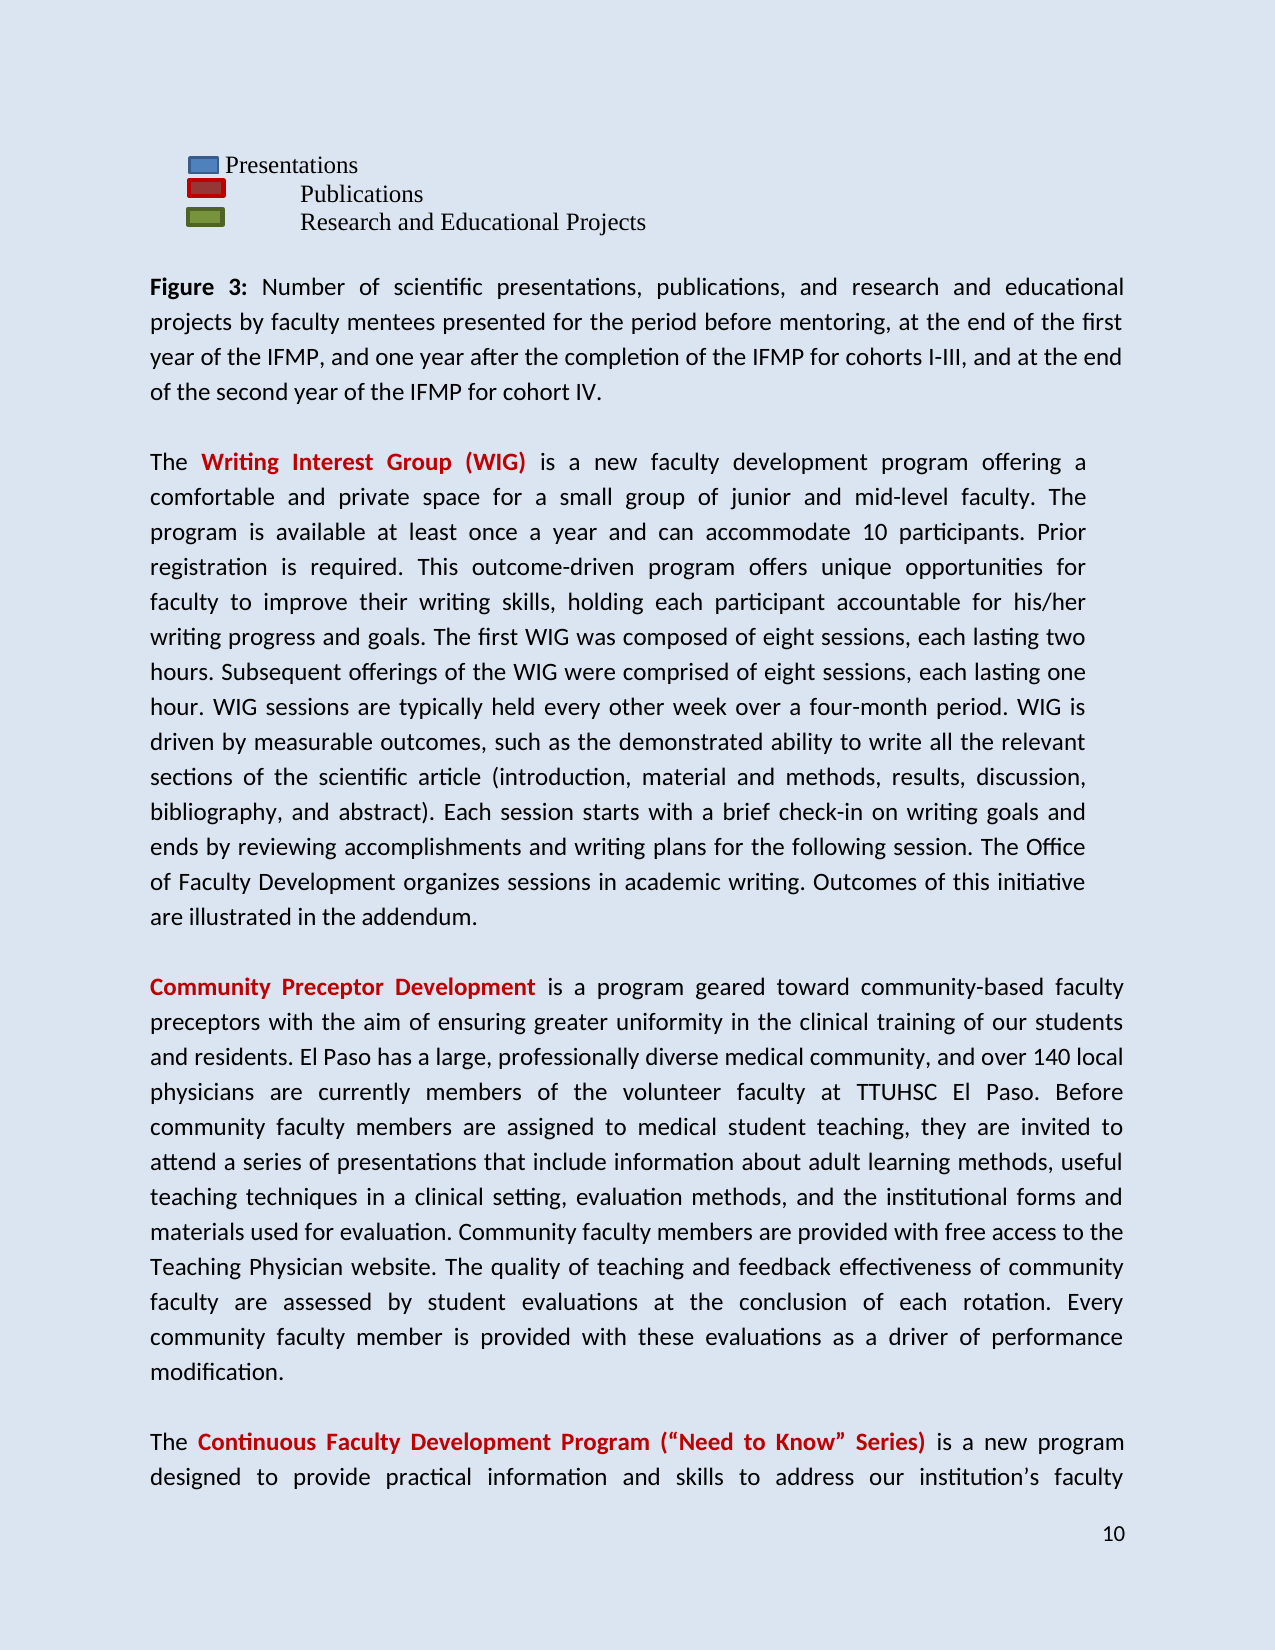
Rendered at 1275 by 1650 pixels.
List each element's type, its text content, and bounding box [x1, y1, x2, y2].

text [150, 1426, 1125, 1492]
text Figure 3: Number of scientific presentations, publications, and research and educational projects by faculty mentees presented for the period before mentoring, at the end of the first year of the IFMP, and one year after the completion of the IFMP for cohorts I-III, and at the end of the second year of the IFMP for cohort IV. [150, 271, 1125, 407]
text Research and Educational Projects [187, 207, 1125, 236]
text Publications [225, 179, 1125, 207]
text Community Preceptor Development is a program geared toward community-based faculty preceptors with the aim of ensuring greater uniformity in the clinical training of our students and residents. El Paso has a large, professionally diverse medical community, and over 140 local physicians are currently members of the volunteer faculty at TTUHSC El Paso. Before community faculty members are assigned to medical student teaching, they are invited to attend a series of presentations that include information about adult learning methods, useful teaching techniques in a clinical setting, evaluation methods, and the institutional forms and materials used for evaluation. Community faculty members are provided with free access to the Teaching Physician website. The quality of teaching and feedback effectiveness of community faculty are assessed by student evaluations at the conclusion of each rotation. Every community faculty member is provided with these evaluations as a driver of performance modification. [150, 971, 1125, 1387]
list Presentations [187, 150, 1125, 179]
text The Writing Interest Group (WIG) is a new faculty development program offering a comfortable and private space for a small group of junior and mid-level faculty. The program is available at least once a year and can accommodate 10 participants. Prior registration is required. This outcome-driven program offers unique opportunities for faculty to improve their writing skills, holding each participant accountable for his/her writing progress and goals. The first WIG was composed of eight sessions, each lasting two hours. Subsequent offerings of the WIG were comprised of eight sessions, each lasting one hour. WIG sessions are typically held every other week over a four-month period. WIG is driven by measurable outcomes, such as the demonstrated ability to write all the relevant sections of the scientific article (introduction, material and methods, results, discussion, bibliography, and abstract). Each session starts with a brief check-in on writing goals and ends by reviewing accomplishments and writing plans for the following session. The Office of Faculty Development organizes sessions in academic writing. Outcomes of this initiative are illustrated in the addendum. [150, 446, 1087, 932]
picture [188, 156, 219, 174]
